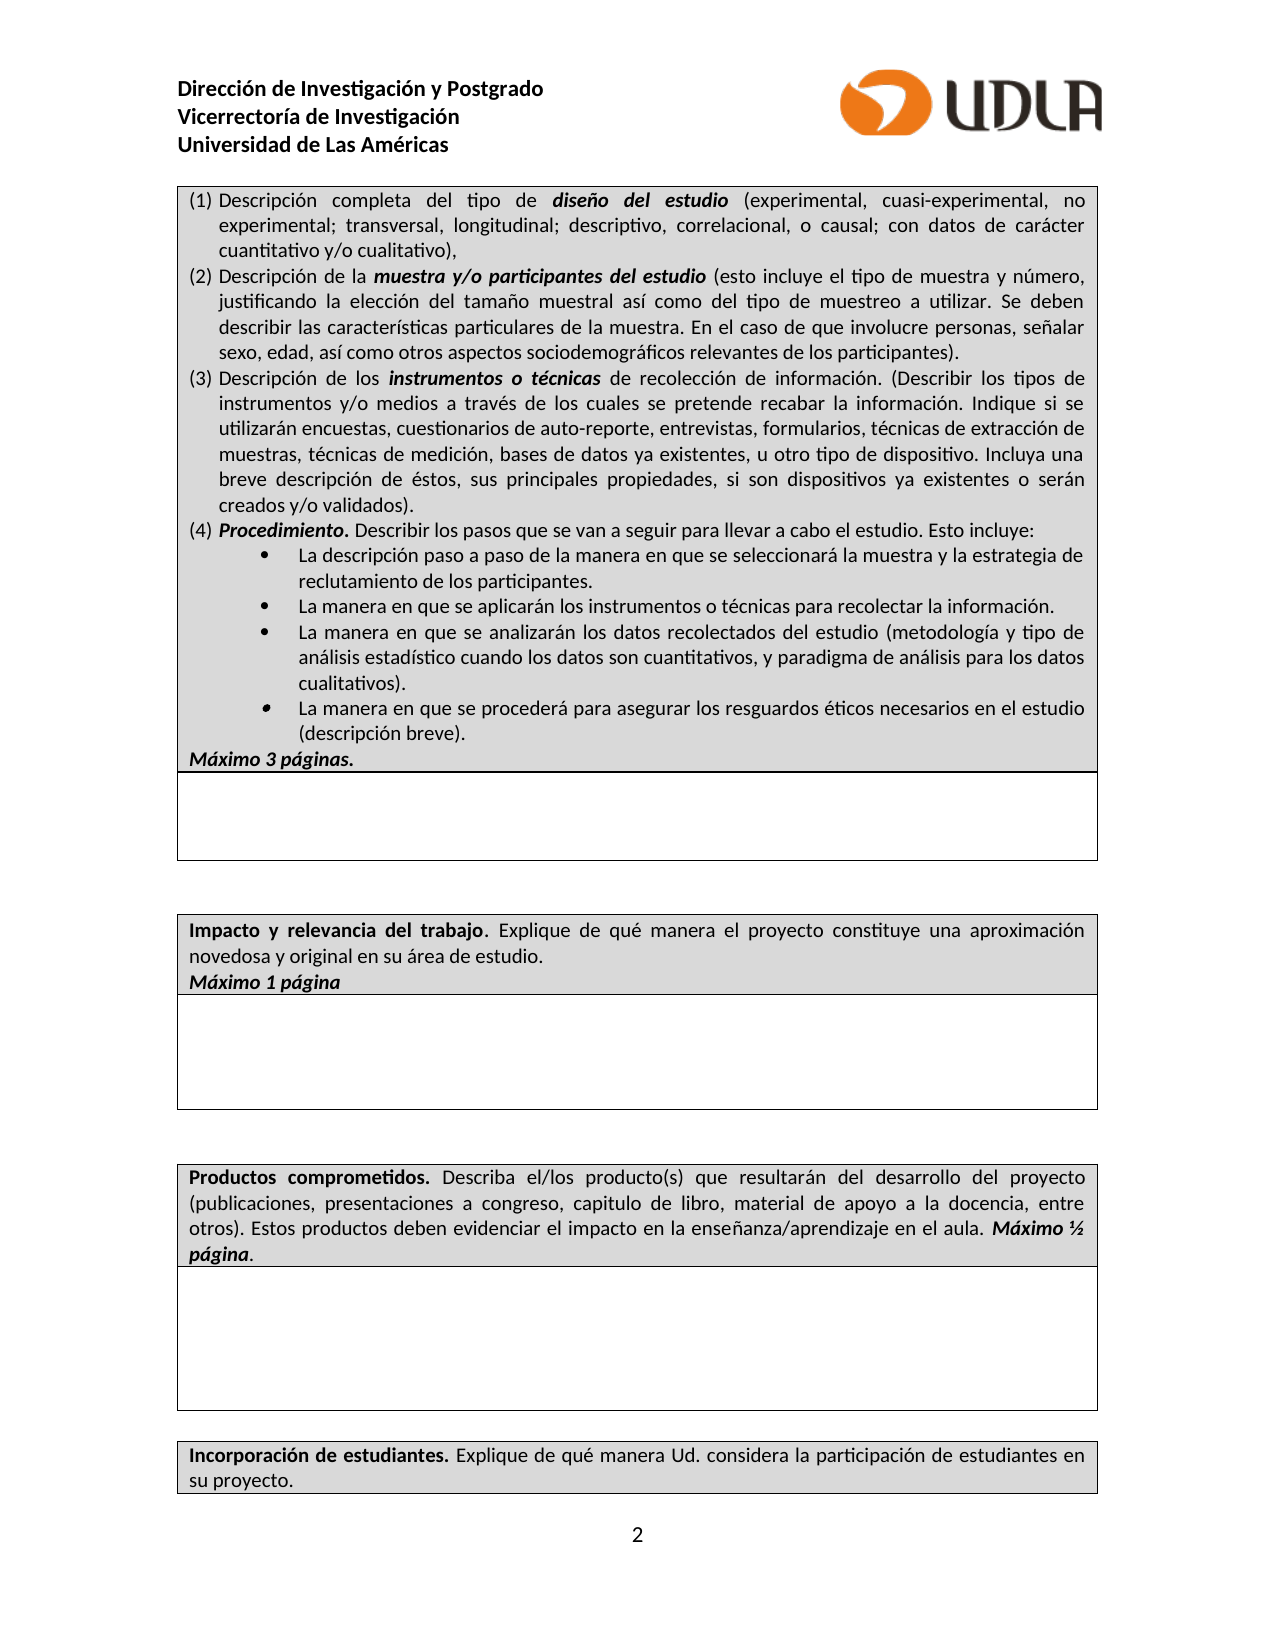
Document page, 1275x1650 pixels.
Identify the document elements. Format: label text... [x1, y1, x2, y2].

table_header Impacto y relevancia del trabajo. Explique de qué manera el proyecto constituye una aproximación novedosa y original en su área de estudio. Máximo 1 página [178, 915, 1097, 994]
table_cell [178, 1267, 1097, 1409]
table_header Productos comprometidos. Describa el/los producto(s) que resultarán del desarrollo del proyecto (publicaciones, presentaciones a congreso, capitulo de libro, material de apoyo a la docencia, entre otros). Estos productos deben evidenciar el impacto en la enseñanza/aprendizaje en el aula. Máximo ½ página. [178, 1165, 1097, 1266]
picture [839, 69, 1102, 135]
table_header Incorporación de estudiantes. Explique de qué manera Ud. considera la participación de estudiantes en su proyecto. Máximo ½ página. [178, 1442, 1097, 1493]
table_cell [178, 773, 1097, 860]
table_cell [178, 995, 1097, 1109]
